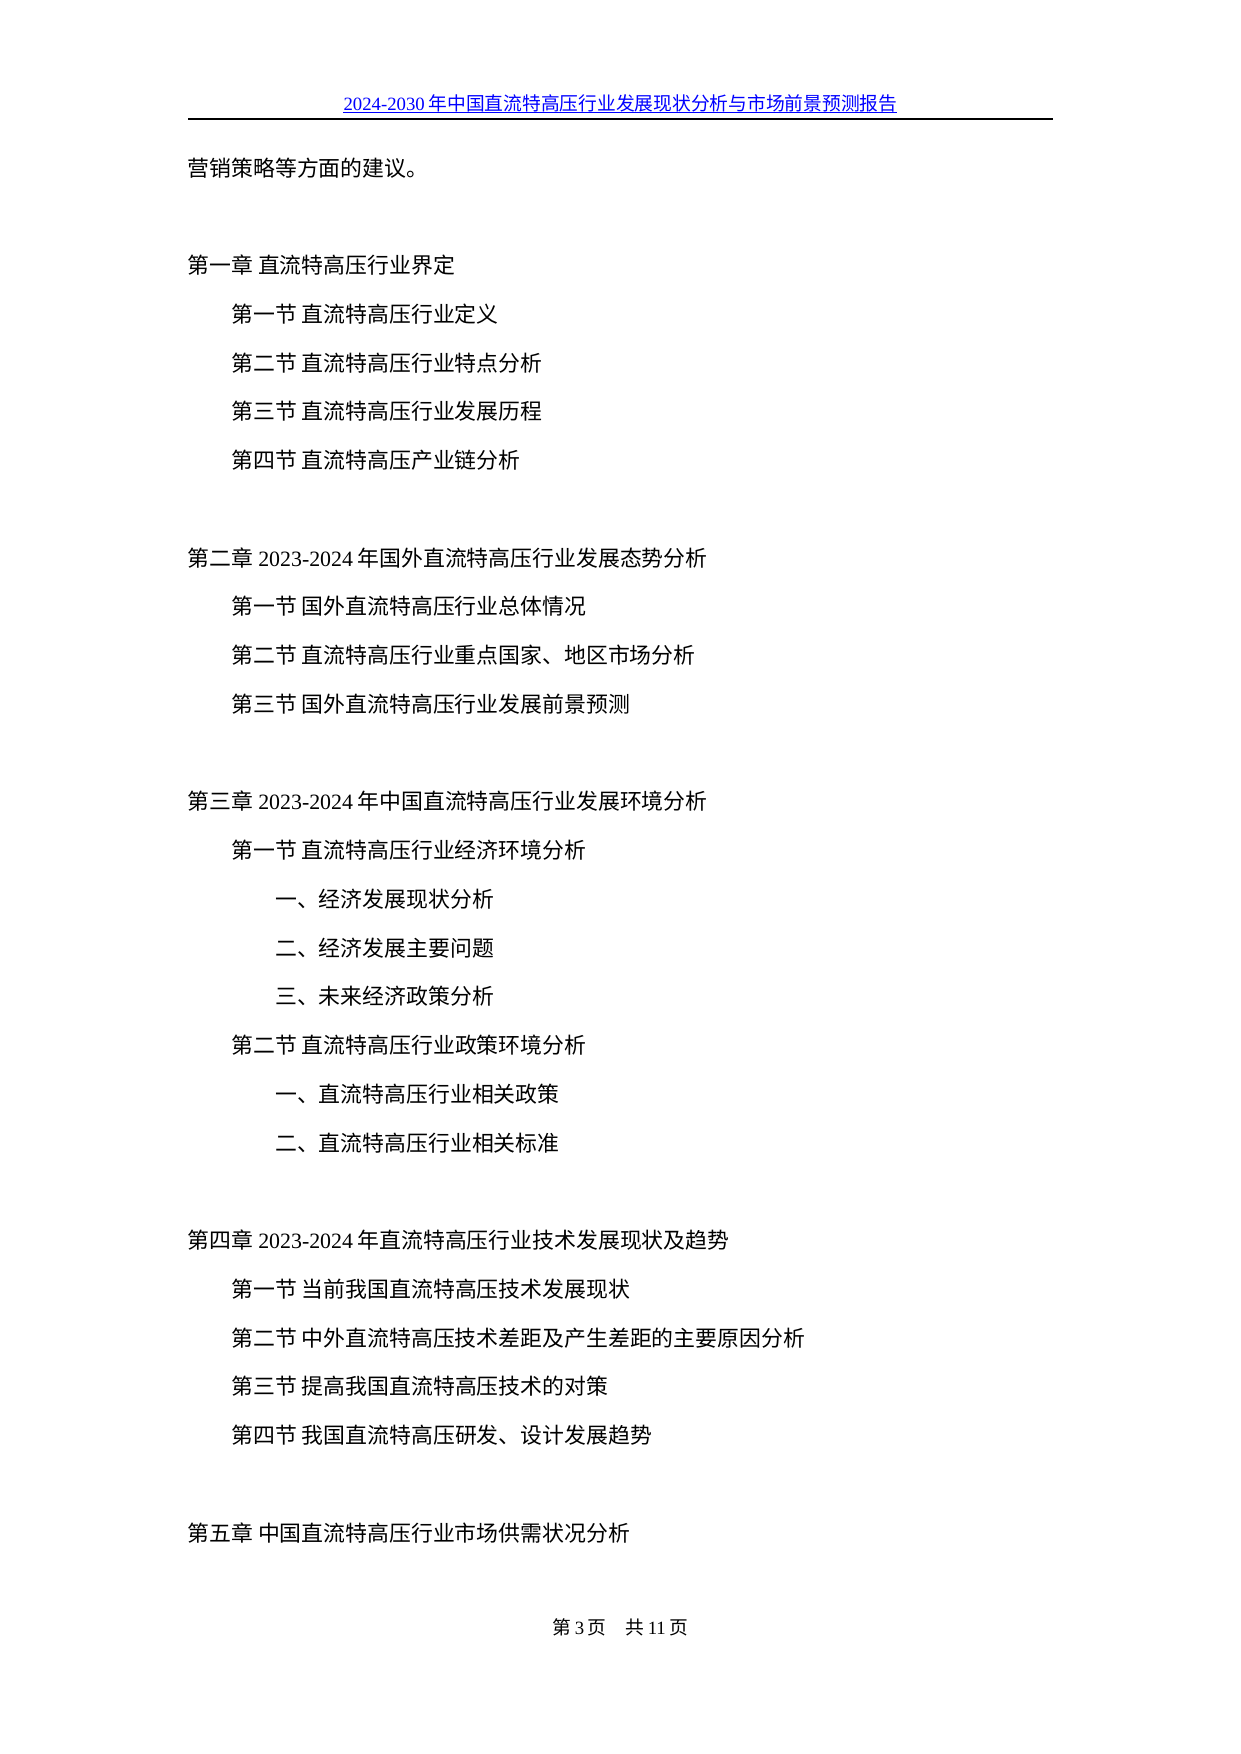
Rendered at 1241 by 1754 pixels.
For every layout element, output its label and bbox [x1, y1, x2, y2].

text [187, 150, 1053, 1548]
